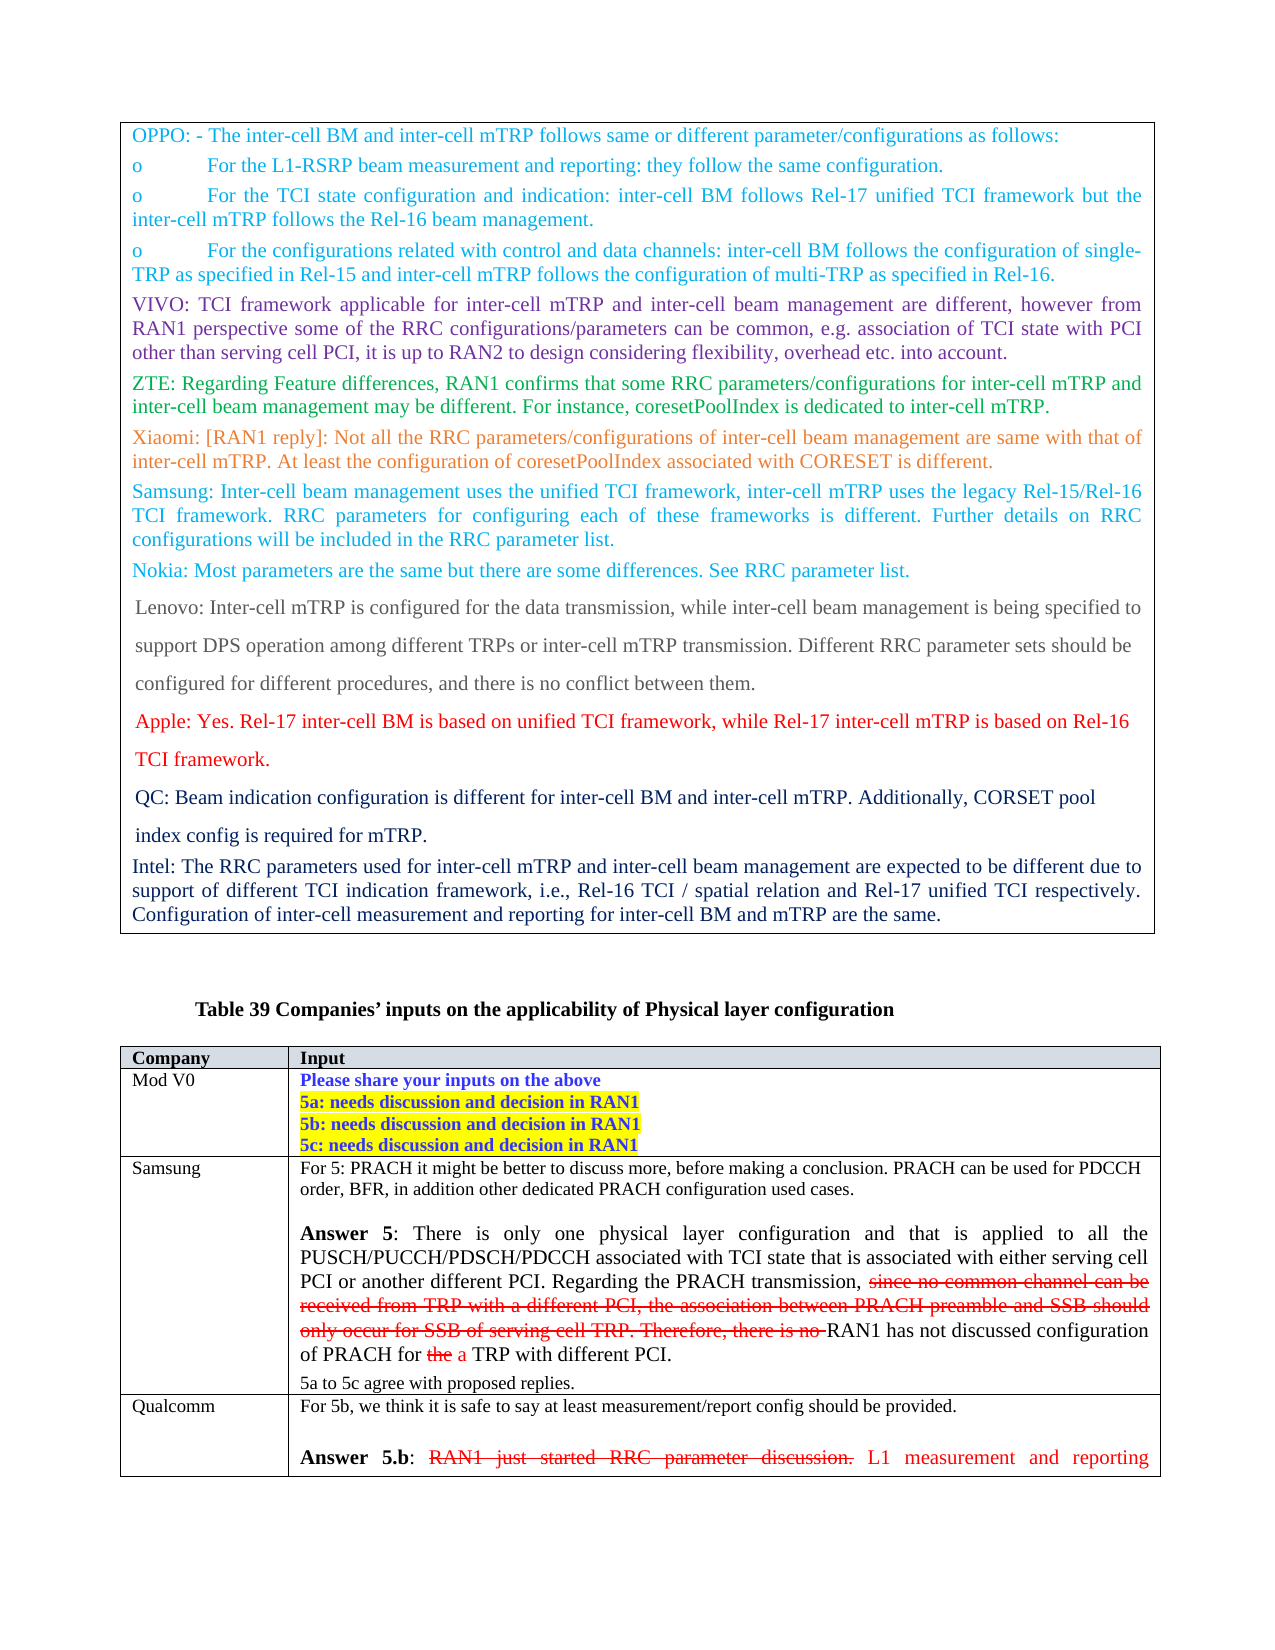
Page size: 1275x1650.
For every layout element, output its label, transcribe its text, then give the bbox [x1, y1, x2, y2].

table_header Company [121, 1047, 288, 1068]
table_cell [289, 1395, 1160, 1476]
table_cell For 5: PRACH it might be better to discuss more, before making a conclusion. PRACH can be used for PDCCH order, BFR, in addition other dedicated PRACH configuration used cases. Answer 5: There is only one physical layer configuration and that is applied to all the PUSCH/PUCCH/PDSCH/PDCCH associated with TCI state that is associated with either serving cell PCI or another different PCI. Regarding the PRACH transmission, since no common channel can be received from TRP with a different PCI, the association between PRACH preamble and SSB should only occur for SSB of serving cell TRP. Therefore, there is no RAN1 has not discussed configuration of PRACH for the a TRP with different PCI. 5a to 5c agree with proposed replies. [289, 1157, 1160, 1393]
table_header Input [289, 1047, 1160, 1068]
table_cell Samsung [121, 1157, 288, 1393]
text Table 39 Companies’ inputs on the applicability of Physical layer configuration [195, 989, 1155, 1028]
table_cell Please share your inputs on the above 5a: needs discussion and decision in RAN1 5b: needs discussion and decision in RAN1 5c: needs discussion and decision in RAN1 [289, 1069, 1160, 1156]
table_cell Qualcomm [121, 1395, 288, 1476]
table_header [121, 123, 1154, 932]
table_cell Mod V0 [121, 1069, 288, 1156]
